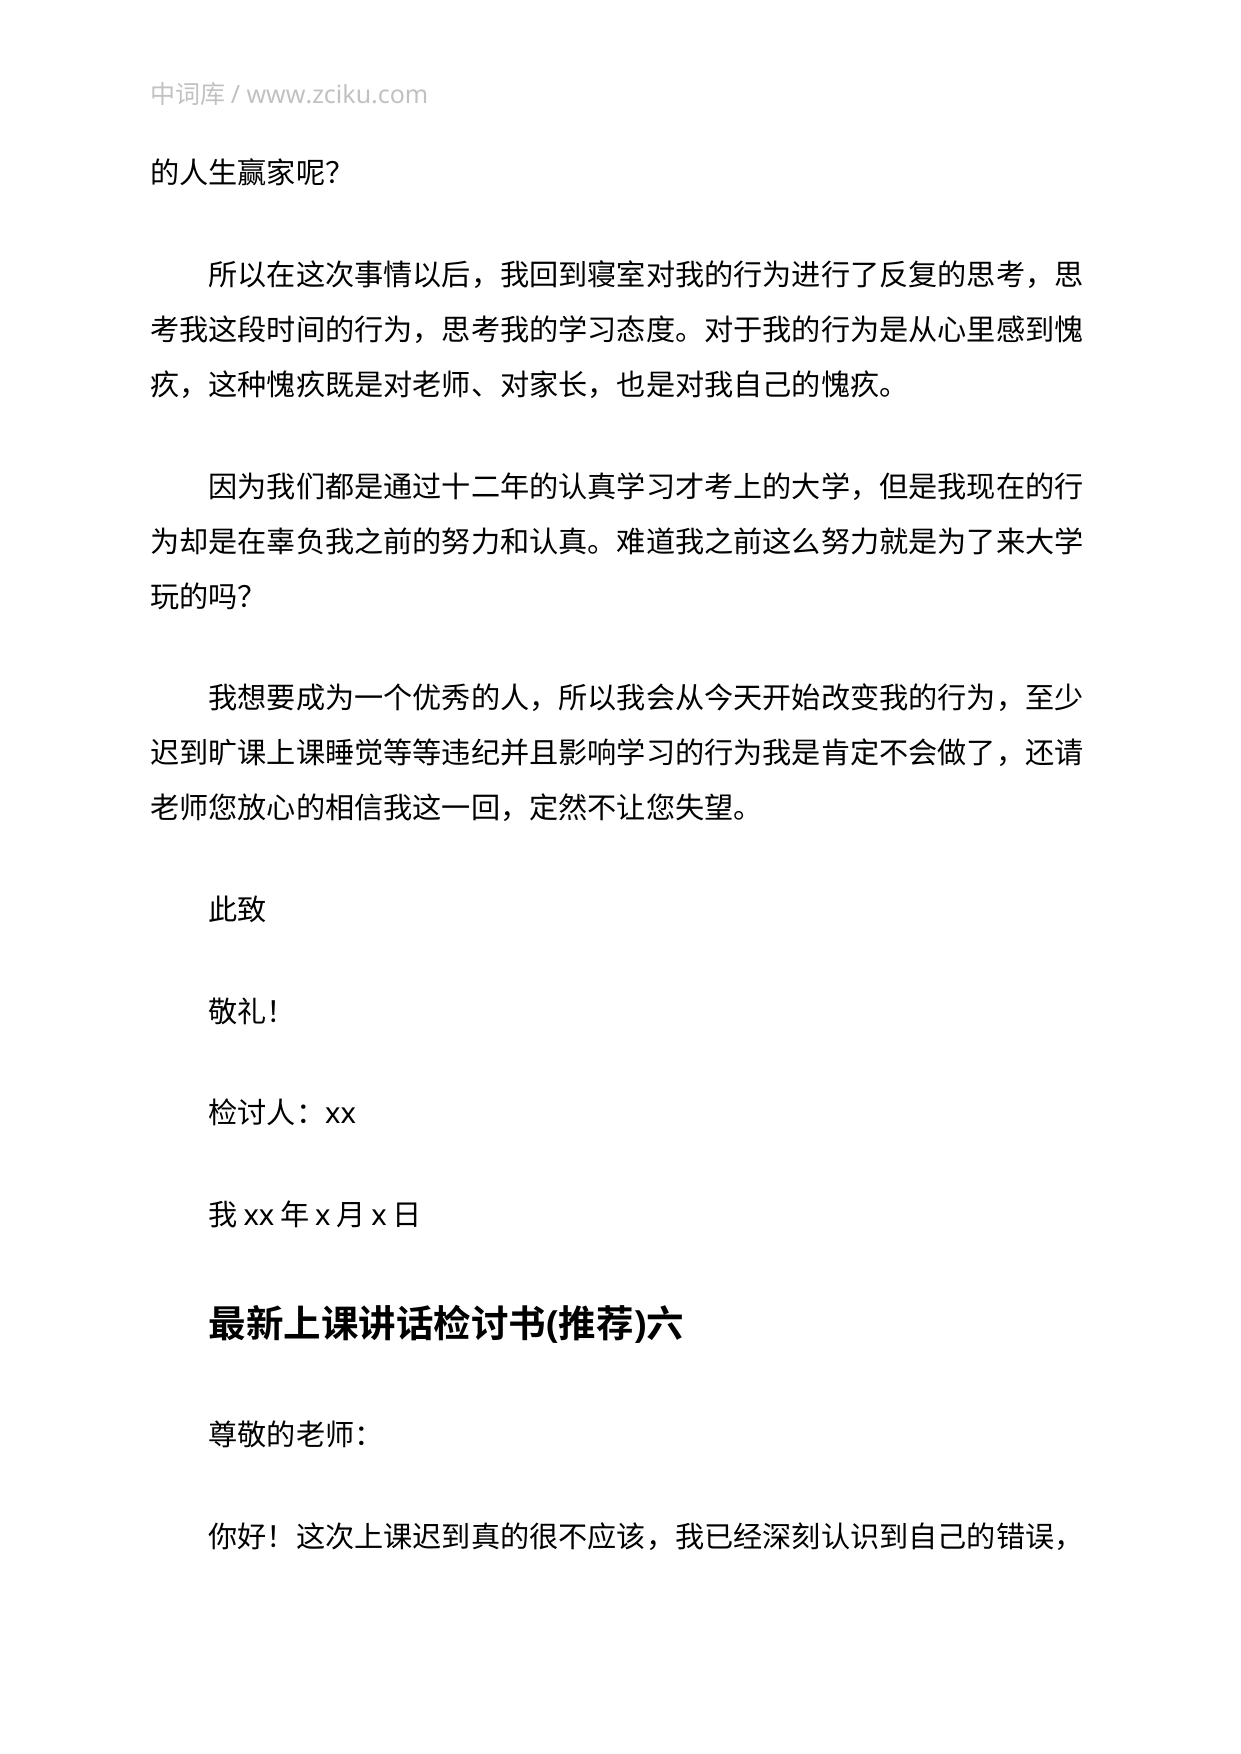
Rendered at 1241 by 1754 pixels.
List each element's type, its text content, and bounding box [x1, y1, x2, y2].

text 尊敬的老师： [150, 1412, 1090, 1454]
text 此致 [150, 886, 1090, 929]
text 最新上课讲话检讨书(推荐)六 [150, 1294, 1090, 1348]
text 我xx年x月x日 [150, 1192, 1090, 1234]
text 检讨人：xx [150, 1090, 1090, 1132]
text 所以在这次事情以后，我回到寝室对我的行为进行了反复的思考，思考我这段时间的行为，思考我的学习态度。对于我的行为是从心里感到愧疚，这种愧疚既是对老师、对家长，也是对我自己的愧疚。 [150, 252, 1090, 404]
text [150, 150, 1090, 192]
text 因为我们都是通过十二年的认真学习才考上的大学，但是我现在的行为却是在辜负我之前的努力和认真。难道我之前这么努力就是为了来大学玩的吗？ [150, 463, 1090, 615]
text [150, 1513, 1090, 1556]
text 敬礼！ [150, 988, 1090, 1031]
text 我想要成为一个优秀的人，所以我会从今天开始改变我的行为，至少迟到旷课上课睡觉等等违纪并且影响学习的行为我是肯定不会做了，还请老师您放心的相信我这一回，定然不让您失望。 [150, 675, 1090, 827]
